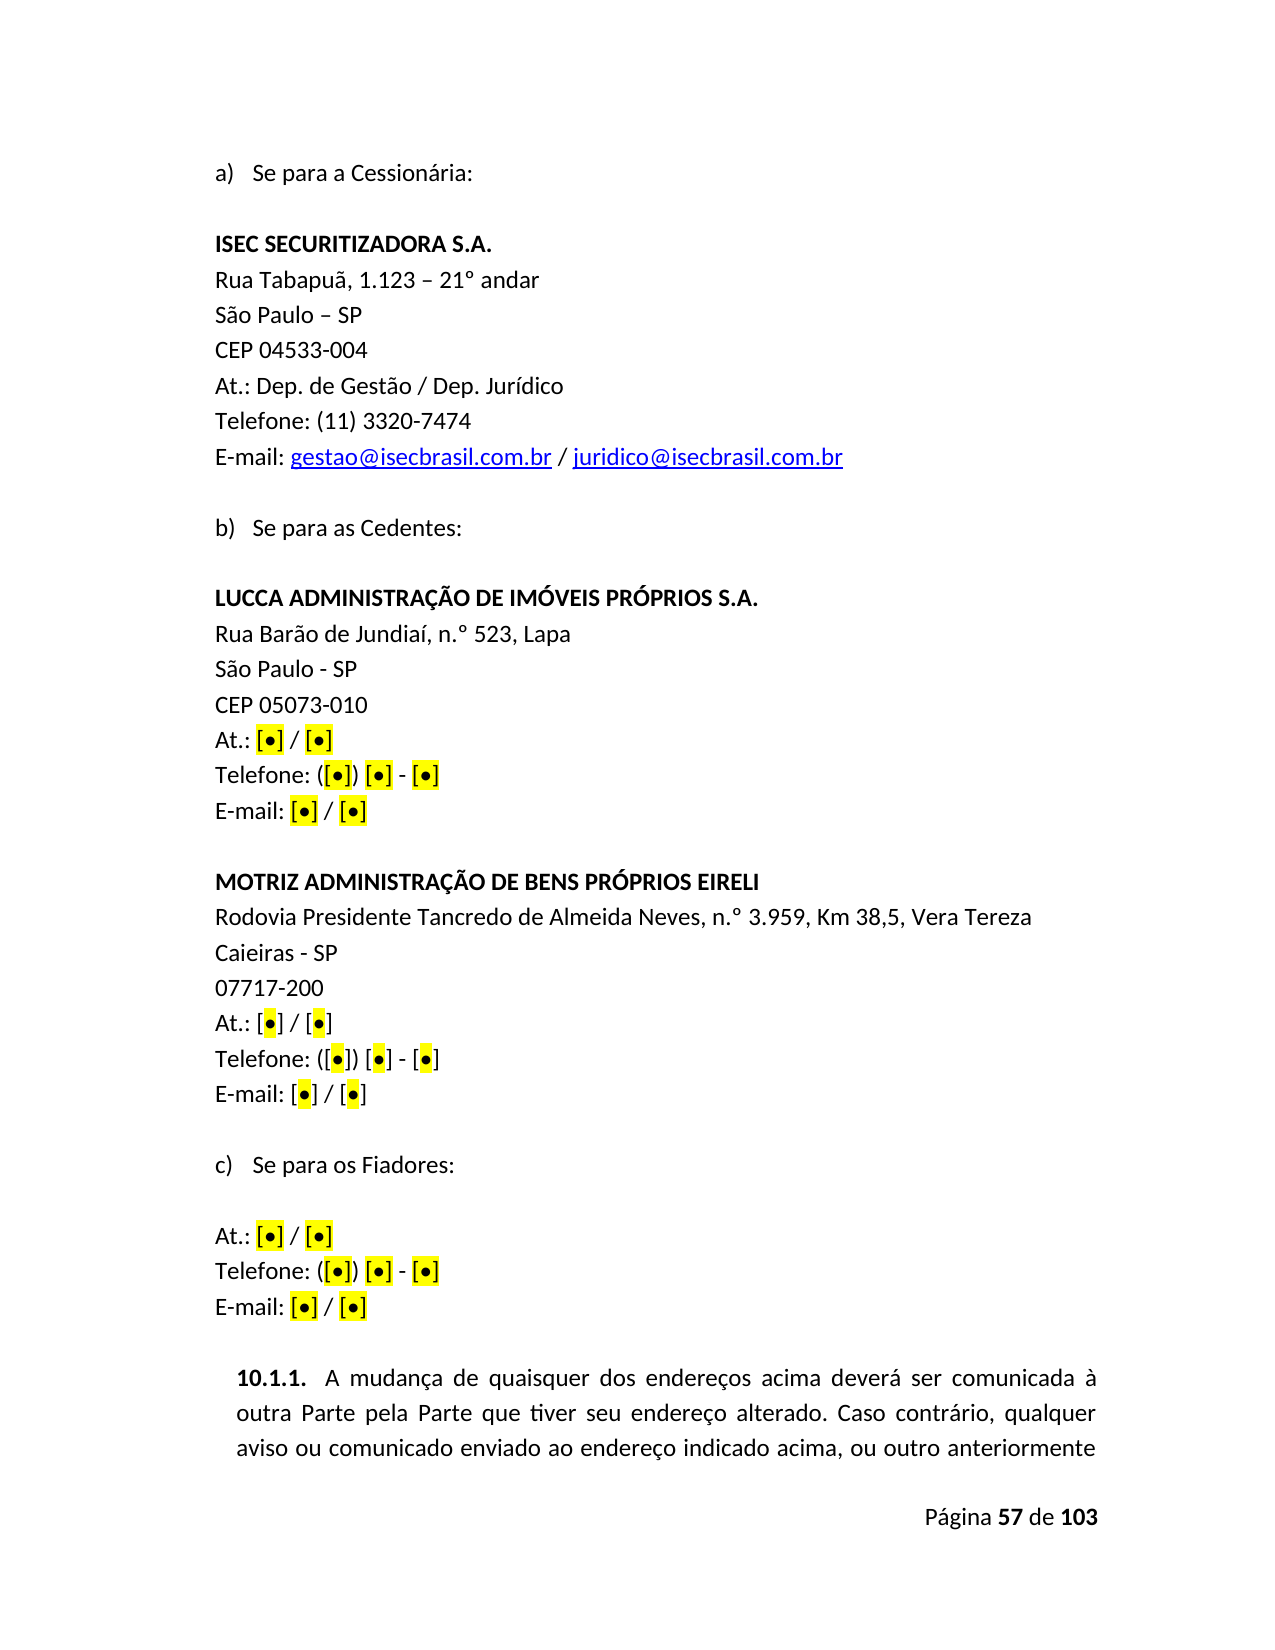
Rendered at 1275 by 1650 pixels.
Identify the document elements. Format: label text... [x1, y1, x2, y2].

text E-mail: gestao@isecbrasil.com.br / juridico@isecbrasil.com.br [215, 437, 1098, 472]
text At.: [•] / [•] [215, 720, 1098, 756]
text Telefone: ([•]) [•] - [•] [215, 756, 1098, 791]
text MOTRIZ ADMINISTRAÇÃO DE BENS PRÓPRIOS EIRELI [215, 862, 1098, 897]
text ISEC SECURITIZADORA S.A. [215, 224, 1098, 260]
text São Paulo - SP [215, 649, 1098, 685]
text CEP 05073-010 [215, 685, 1098, 720]
text Rodovia Presidente Tancredo de Almeida Neves, n.º 3.959, Km 38,5, Vera Tereza [215, 897, 1098, 933]
text Telefone: (11) 3320-7474 [215, 401, 1098, 437]
list Se para a Cessionária: [215, 153, 1098, 189]
text Caieiras - SP [215, 933, 1098, 968]
text Rua Tabapuã, 1.123 – 21º andar [215, 260, 1098, 295]
text At.: Dep. de Gestão / Dep. Jurídico [215, 366, 1098, 401]
text Telefone: ([•]) [•] - [•] [215, 1251, 1098, 1287]
text LUCCA ADMINISTRAÇÃO DE IMÓVEIS PRÓPRIOS S.A. [215, 578, 1098, 614]
text São Paulo – SP [215, 295, 1098, 331]
text At.: [•] / [•] [215, 1003, 1098, 1039]
text At.: [•] / [•] [215, 1216, 1098, 1251]
text E-mail: [•] / [•] [215, 1074, 1098, 1110]
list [236, 1358, 1098, 1464]
text E-mail: [•] / [•] [215, 1287, 1098, 1322]
text 07717-200 [215, 968, 1098, 1003]
text CEP 04533-004 [215, 331, 1098, 366]
text Telefone: ([•]) [•] - [•] [215, 1039, 1098, 1074]
text Rua Barão de Jundiaí, n.º 523, Lapa [215, 614, 1098, 649]
list Se para as Cedentes: [215, 508, 1098, 543]
text E-mail: [•] / [•] [215, 791, 1098, 826]
list Se para os Fiadores: [215, 1145, 1098, 1181]
